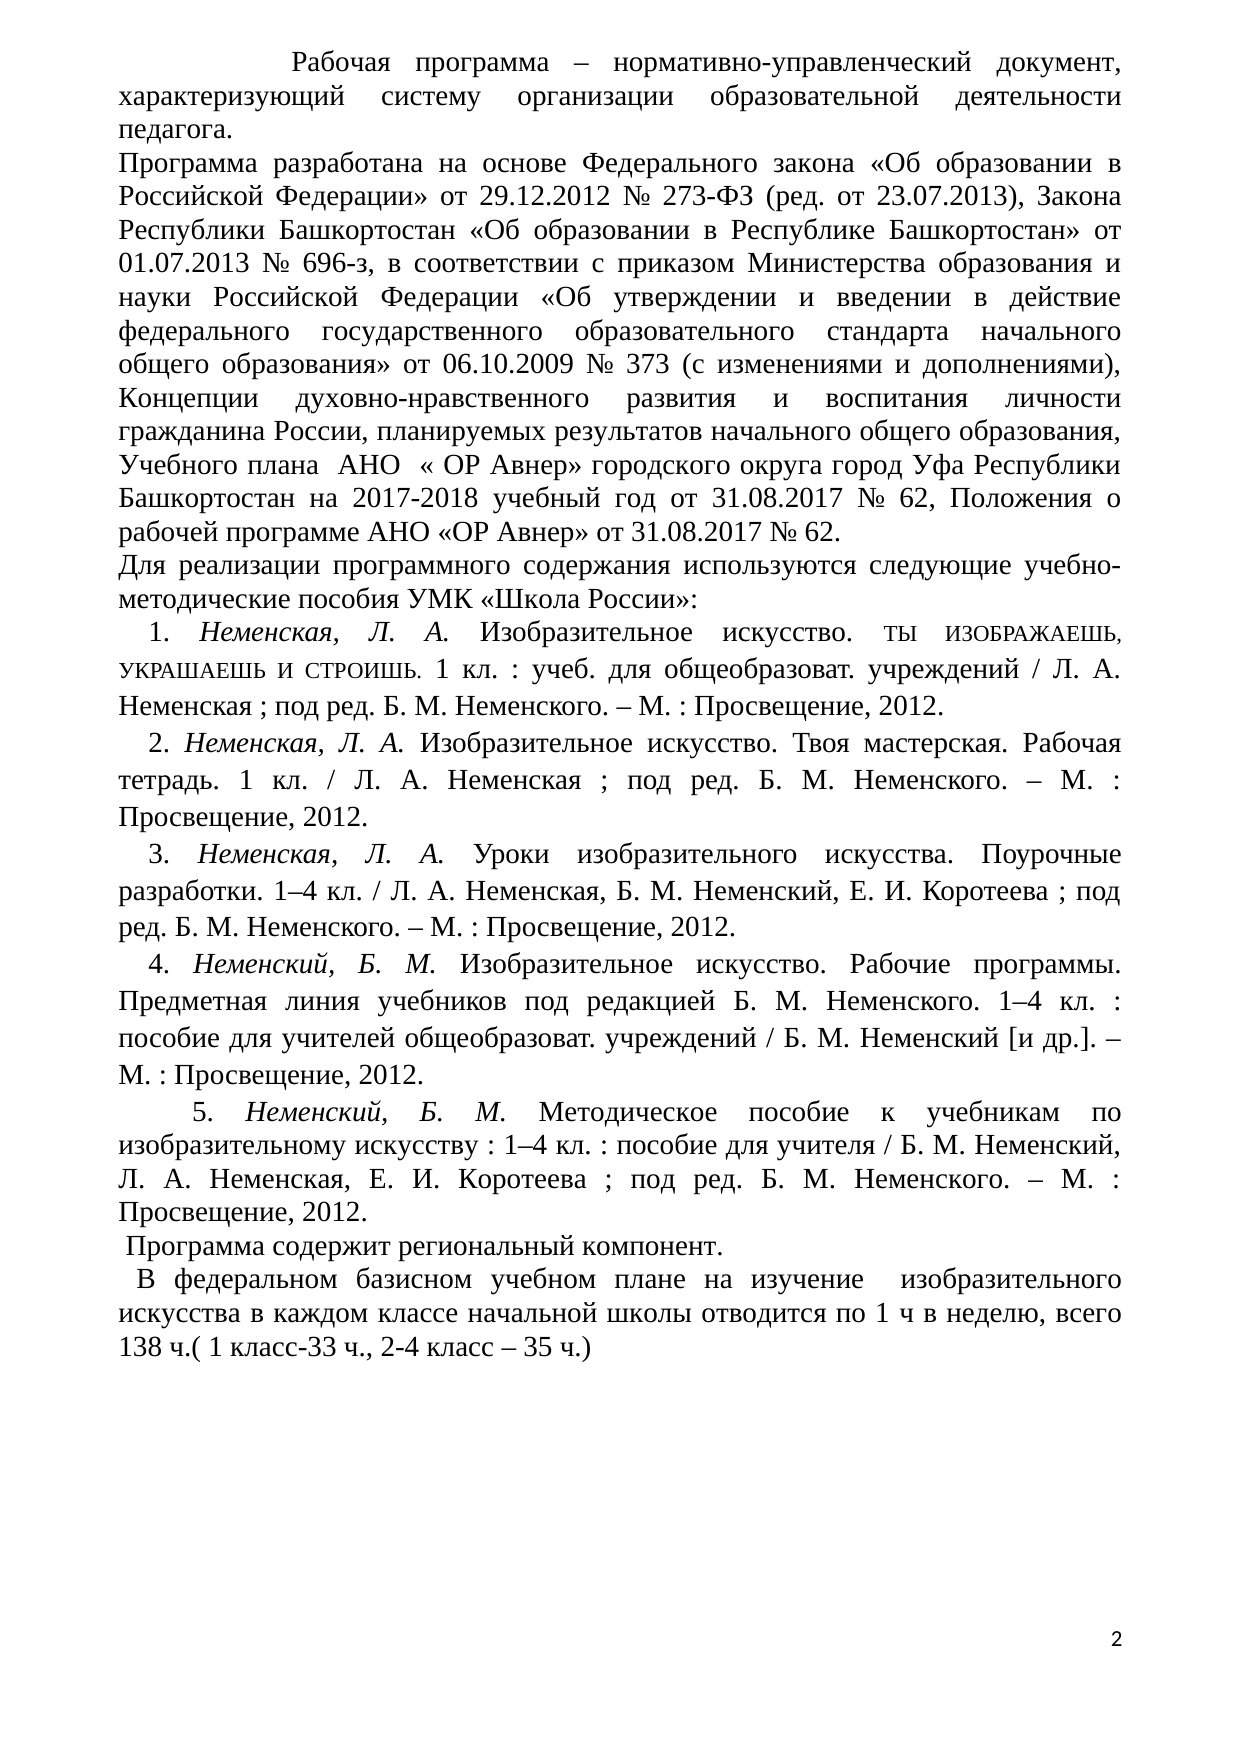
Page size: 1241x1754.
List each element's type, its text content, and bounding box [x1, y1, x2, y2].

text 4. Неменский, Б. М. Изобразительное искусство. Рабочие программы. Предметная линия учебников под редакцией Б. М. Неменского. 1–4 кл. : пособие для учителей общеобразоват. учреждений / Б. М. Неменский [и др.]. – М. : Просвещение, 2012. [118, 946, 1122, 1091]
text Программа содержит региональный компонент. [118, 1228, 1122, 1262]
text 5. Неменский, Б. М. Методическое пособие к учебникам по изобразительному искусству : 1–4 кл. : пособие для учителя / Б. М. Неменский, Л. А. Неменская, Е. И. Коротеева ; под ред. Б. М. Неменского. – М. : Просвещение, 2012. [118, 1094, 1122, 1228]
text 1. Неменская, Л. А. Изобразительное искусство. ТЫ ИЗОБРАЖАЕШЬ, УКРАШАЕШЬ И СТРОИШЬ. 1 кл. : учеб. для общеобразоват. учреждений / Л. А. Неменская ; под ред. Б. М. Неменского. – М. : Просвещение, 2012. [118, 614, 1122, 722]
text Для реализации программного содержания используются следующие учебно-методические пособия УМК «Школа России»: [118, 547, 1122, 614]
text 3. Неменская, Л. А. Уроки изобразительного искусства. Поурочные разработки. 1–4 кл. / Л. А. Неменская, Б. М. Неменский, Е. И. Коротеева ; под ред. Б. М. Неменского. – М. : Просвещение, 2012. [118, 836, 1122, 943]
text 2. Неменская, Л. А. Изобразительное искусство. Твоя мастерская. Рабочая тетрадь. 1 кл. / Л. А. Неменская ; под ред. Б. М. Неменского. – М. : Просвещение, 2012. [118, 725, 1122, 832]
text Программа разработана на основе Федерального закона «Об образовании в Российской Федерации» от 29.12.2012 № 273-ФЗ (ред. от 23.07.2013), Закона Республики Башкортостан «Об образовании в Республике Башкортостан» от 01.07.2013 № 696-з, в соответствии с приказом Министерства образования и науки Российской Федерации «Об утверждении и введении в действие федерального государственного образовательного стандарта начального общего образования» от 06.10.2009 № 373 (с изменениями и дополнениями), Концепции духовно-нравственного развития и воспитания личности гражданина России, планируемых результатов начального общего образования, Учебного плана АНО « ОР Авнер» городского округа город Уфа Республики Башкортостан на 2017-2018 учебный год от 31.08.2017 № 62, Положения о рабочей программе АНО «ОР Авнер» от 31.08.2017 № 62. [118, 145, 1122, 547]
text В федеральном базисном учебном плане на изучение изобразительного искусства в каждом классе начальной школы отводится по 1 ч в неделю, всего 138 ч.( 1 класс-33 ч., 2-4 класс – 35 ч.) [118, 1262, 1122, 1362]
text Рабочая программа – нормативно-управленческий документ, характеризующий систему организации образовательной деятельности педагога. [118, 44, 1122, 145]
